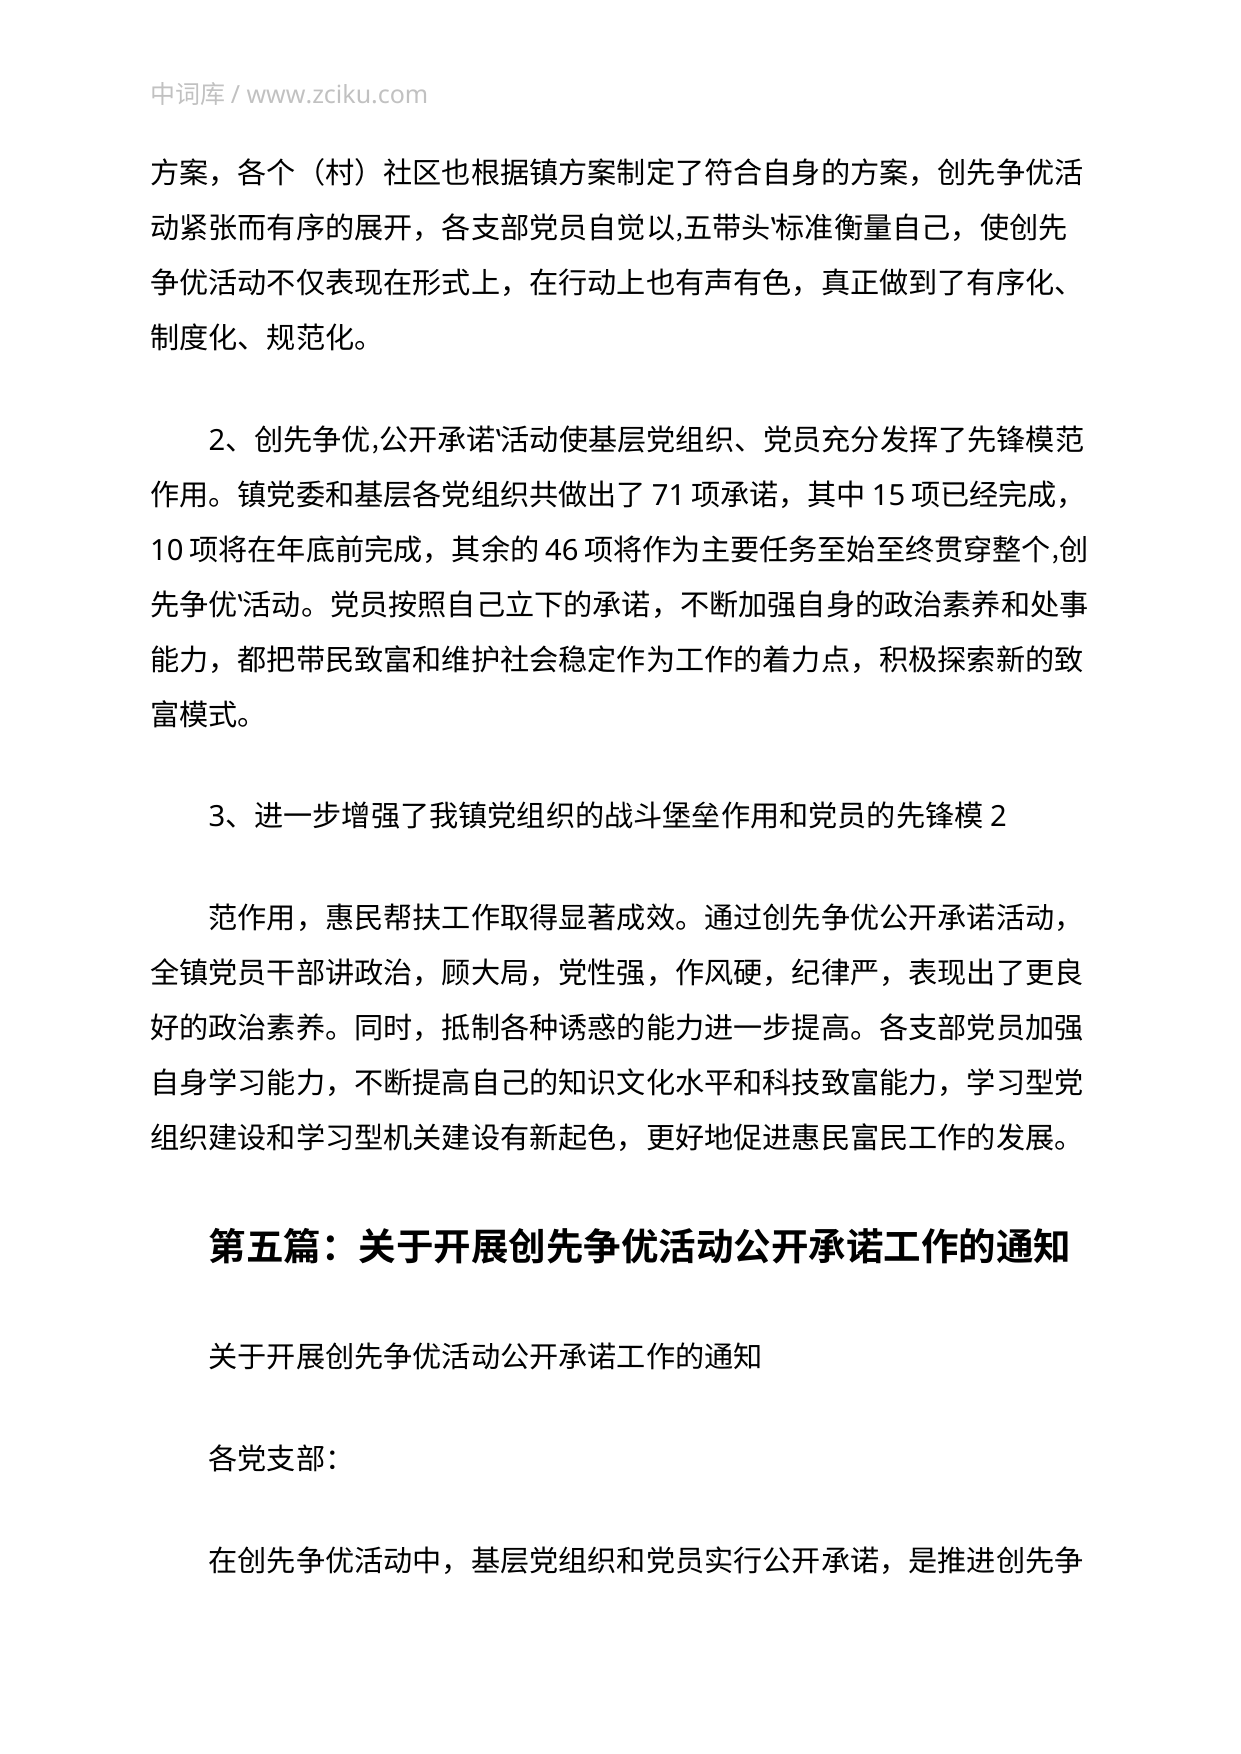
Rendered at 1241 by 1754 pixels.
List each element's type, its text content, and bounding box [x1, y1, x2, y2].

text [150, 1537, 1090, 1579]
text 3、进一步增强了我镇党组织的战斗堡垒作用和党员的先锋模 2 [150, 793, 1090, 835]
text 第五篇：关于开展创先争优活动公开承诺工作的通知 [150, 1216, 1090, 1271]
text 2、创先争优‚公开承诺‛活动使基层党组织、党员充分发挥了先锋模范作用。镇党委和基层各党组织共做出了71项承诺，其中15项已经完成，10项将在年底前完成，其余的46项将作为主要任务至始至终贯穿整个‚创先争优‛活动。党员按照自己立下的承诺，不断加强自身的政治素养和处事能力，都把带民致富和维护社会稳定作为工作的着力点，积极探索新的致富模式。 [150, 416, 1090, 733]
text 范作用，惠民帮扶工作取得显著成效。通过创先争优公开承诺活动，全镇党员干部讲政治，顾大局，党性强，作风硬，纪律严，表现出了更良好的政治素养。同时，抵制各种诱惑的能力进一步提高。各支部党员加强自身学习能力，不断提高自己的知识文化水平和科技致富能力，学习型党组织建设和学习型机关建设有新起色，更好地促进惠民富民工作的发展。 [150, 895, 1090, 1157]
text 各党支部： [150, 1436, 1090, 1478]
text 关于开展创先争优活动公开承诺工作的通知 [150, 1334, 1090, 1376]
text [150, 150, 1090, 357]
